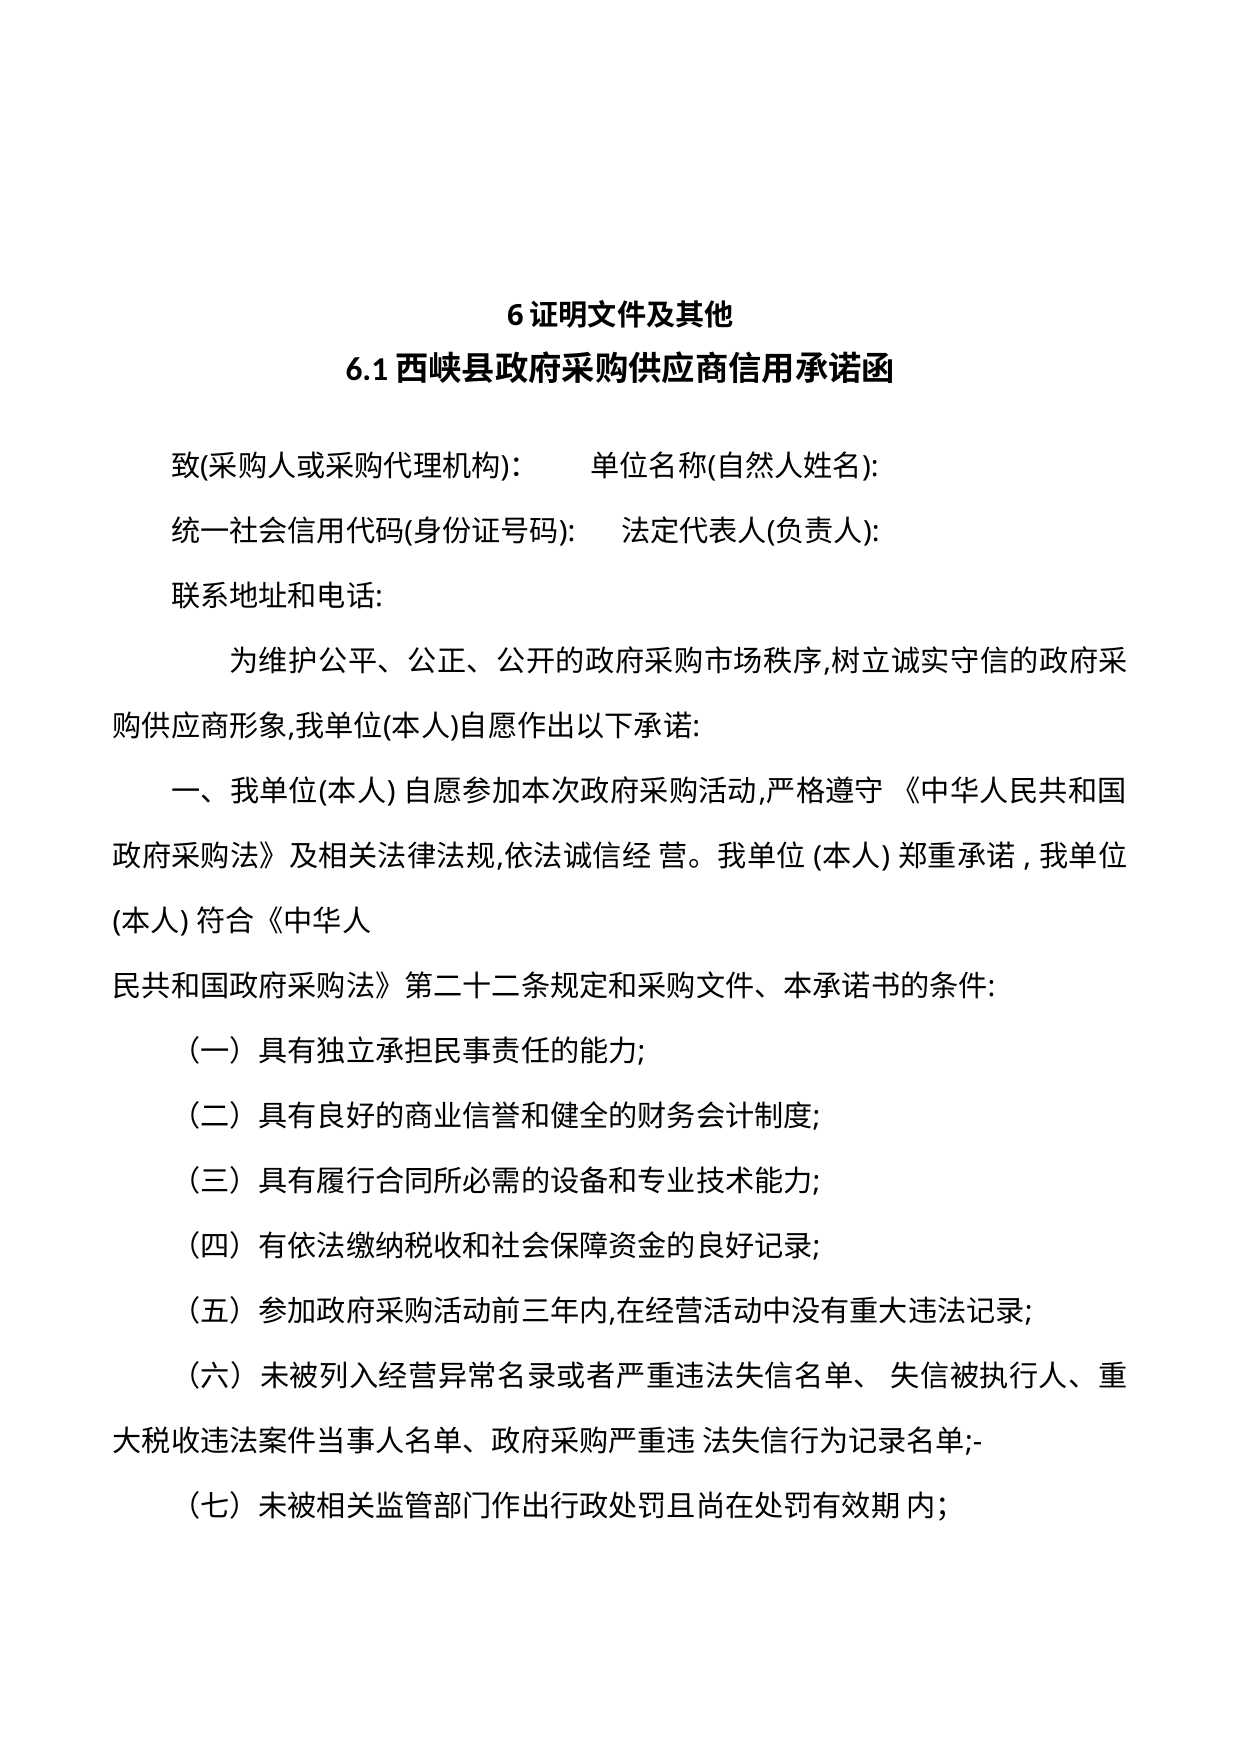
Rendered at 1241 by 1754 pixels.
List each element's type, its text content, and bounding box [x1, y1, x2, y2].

text 联系地址和电话: [112, 561, 1128, 626]
text （三）具有履行合同所必需的设备和专业技术能力; [112, 1146, 1128, 1211]
text 致(采购人或采购代理机构)： 单位名称(自然人姓名): [112, 431, 1128, 496]
text 统一社会信用代码(身份证号码): 法定代表人(负责人): [112, 496, 1128, 561]
text （七）未被相关监管部门作出行政处罚且尚在处罚有效期 内； [112, 1471, 1128, 1536]
text （四）有依法缴纳税收和社会保障资金的良好记录; [112, 1211, 1128, 1276]
text 一、我单位(本人) 自愿参加本次政府采购活动,严格遵守 《中华人民共和国政府采购法》及相关法律法规,依法诚信经 营。我单位 (本人) 郑重承诺 , 我单位 (本人) 符合《中华人 [112, 756, 1128, 951]
text （六）未被列入经营异常名录或者严重违法失信名单、 失信被执行人、重大税收违法案件当事人名单、政府采购严重违 法失信行为记录名单;- [112, 1341, 1128, 1471]
text （一）具有独立承担民事责任的能力; [112, 1016, 1128, 1081]
text 6证明文件及其他 [112, 292, 1128, 334]
text （五）参加政府采购活动前三年内,在经营活动中没有重大违法记录; [112, 1276, 1128, 1341]
text 民共和国政府采购法》第二十二条规定和采购文件、本承诺书的条件: [112, 951, 1128, 1016]
text （二）具有良好的商业信誉和健全的财务会计制度; [112, 1081, 1128, 1146]
text 6.1西峡县政府采购供应商信用承诺函 [112, 334, 1128, 399]
text 为维护公平、公正、公开的政府采购市场秩序,树立诚实守信的政府采购供应商形象,我单位(本人)自愿作出以下承诺: [112, 626, 1128, 756]
